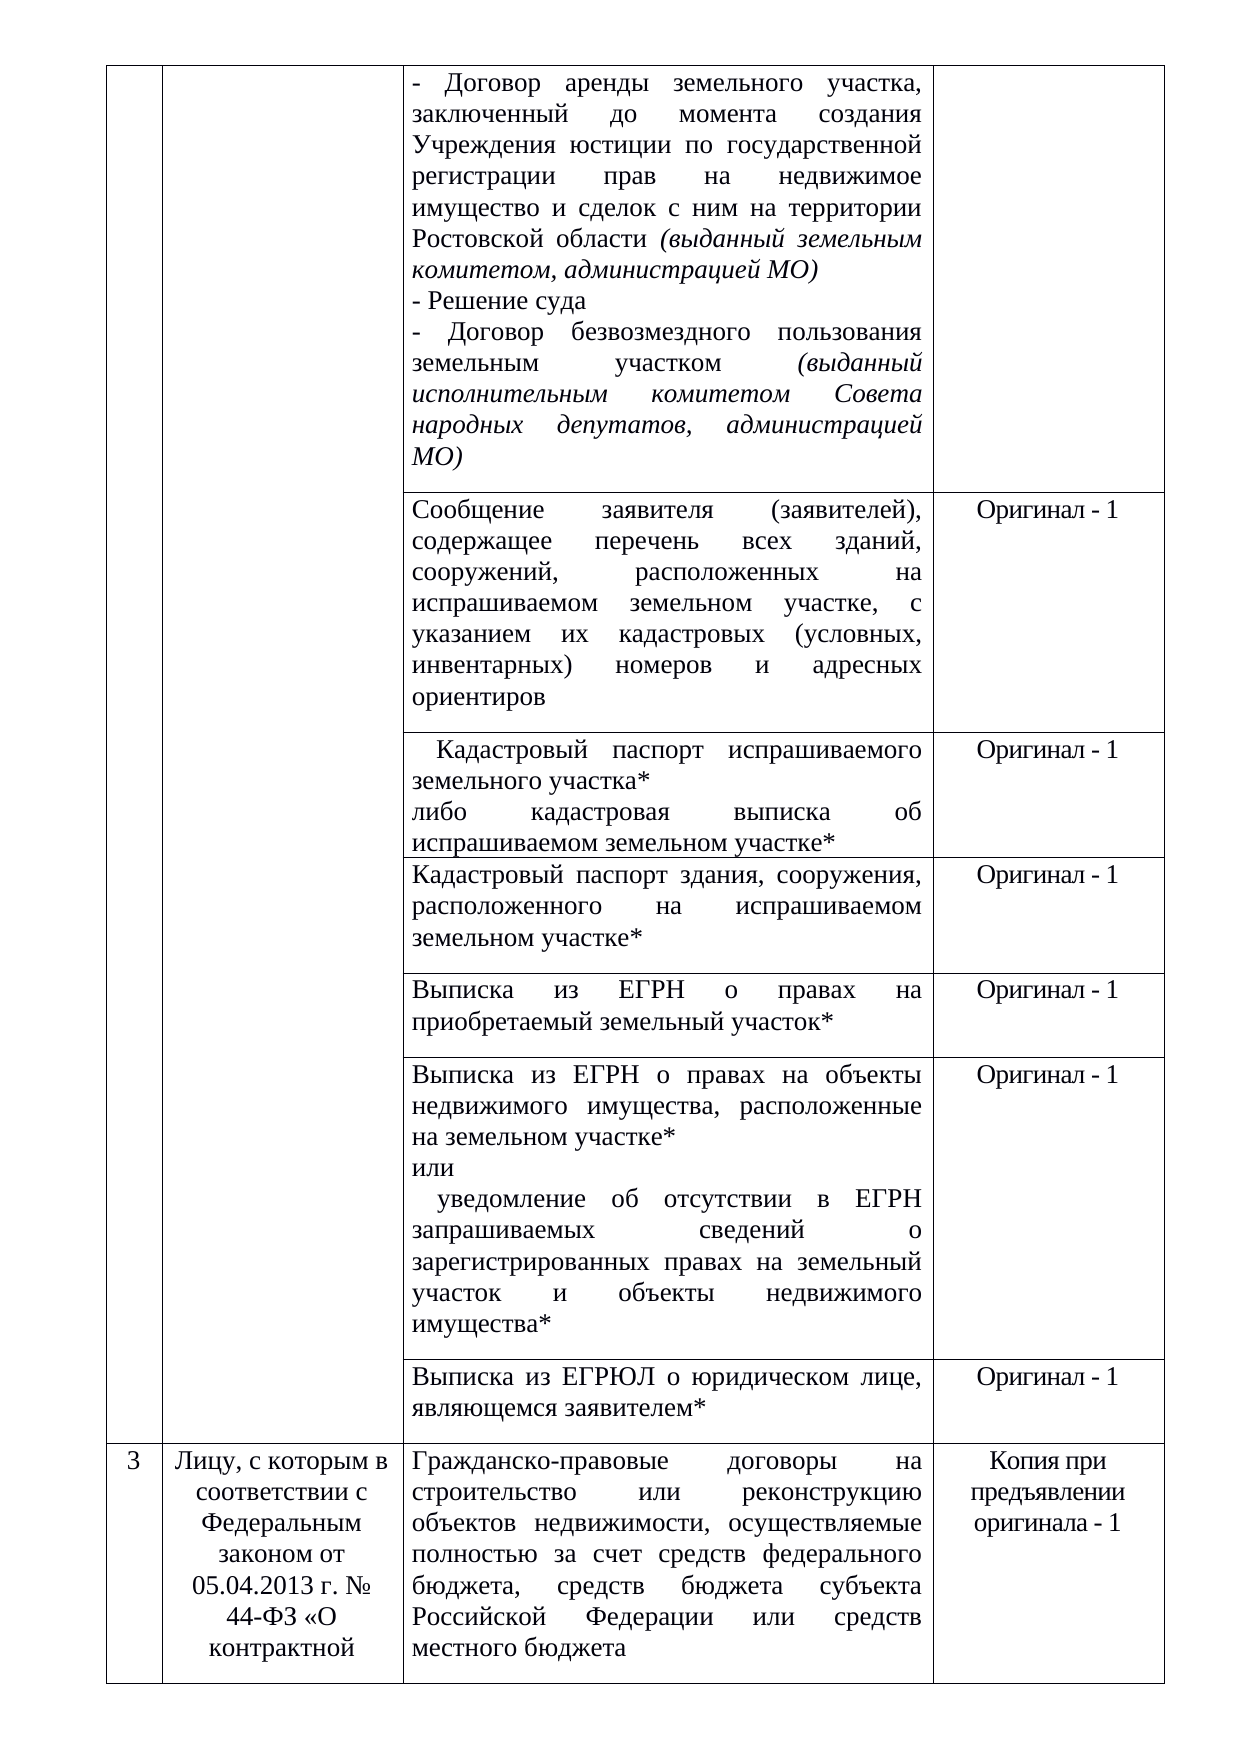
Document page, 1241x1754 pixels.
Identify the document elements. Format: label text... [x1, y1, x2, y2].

table_cell Кадастровый паспорт здания, сооружения, расположенного на испрашиваемом земельном участке* [404, 858, 933, 973]
table_cell Оригинал - 1 [934, 1058, 1164, 1359]
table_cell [404, 66, 933, 492]
table_cell Оригинал - 1 [934, 974, 1164, 1057]
table_cell Оригинал - 1 [934, 493, 1164, 732]
table_cell 3 [107, 1444, 162, 1683]
table_cell Выписка из ЕГРН о правах на приобретаемый земельный участок* [404, 974, 933, 1057]
table_cell Оригинал - 1 [934, 858, 1164, 973]
table_cell Копия при предъявлении оригинала - 1 [934, 1444, 1164, 1683]
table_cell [163, 1444, 403, 1683]
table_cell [934, 66, 1164, 492]
table_cell Сообщение заявителя (заявителей), содержащее перечень всех зданий, сооружений, расположенных на испрашиваемом земельном участке, с указанием их кадастровых (условных, инвентарных) номеров и адресных ориентиров [404, 493, 933, 732]
table_cell Кадастровый паспорт испрашиваемого земельного участка* либо кадастровая выписка об испрашиваемом земельном участке* [404, 733, 933, 857]
table_cell Выписка из ЕГРЮЛ о юридическом лице, являющемся заявителем* [404, 1360, 933, 1443]
table_cell Гражданско-правовые договоры на строительство или реконструкцию объектов недвижимости, осуществляемые полностью за счет средств федерального бюджета, средств бюджета субъекта Российской Федерации или средств местного бюджета [404, 1444, 933, 1683]
table_cell Оригинал - 1 [934, 1360, 1164, 1443]
table_cell Выписка из ЕГРН о правах на объекты недвижимого имущества, расположенные на земельном участке* или уведомление об отсутствии в ЕГРН запрашиваемых сведений о зарегистрированных правах на земельный участок и объекты недвижимого имущества* [404, 1058, 933, 1359]
table_cell Оригинал - 1 [934, 733, 1164, 857]
